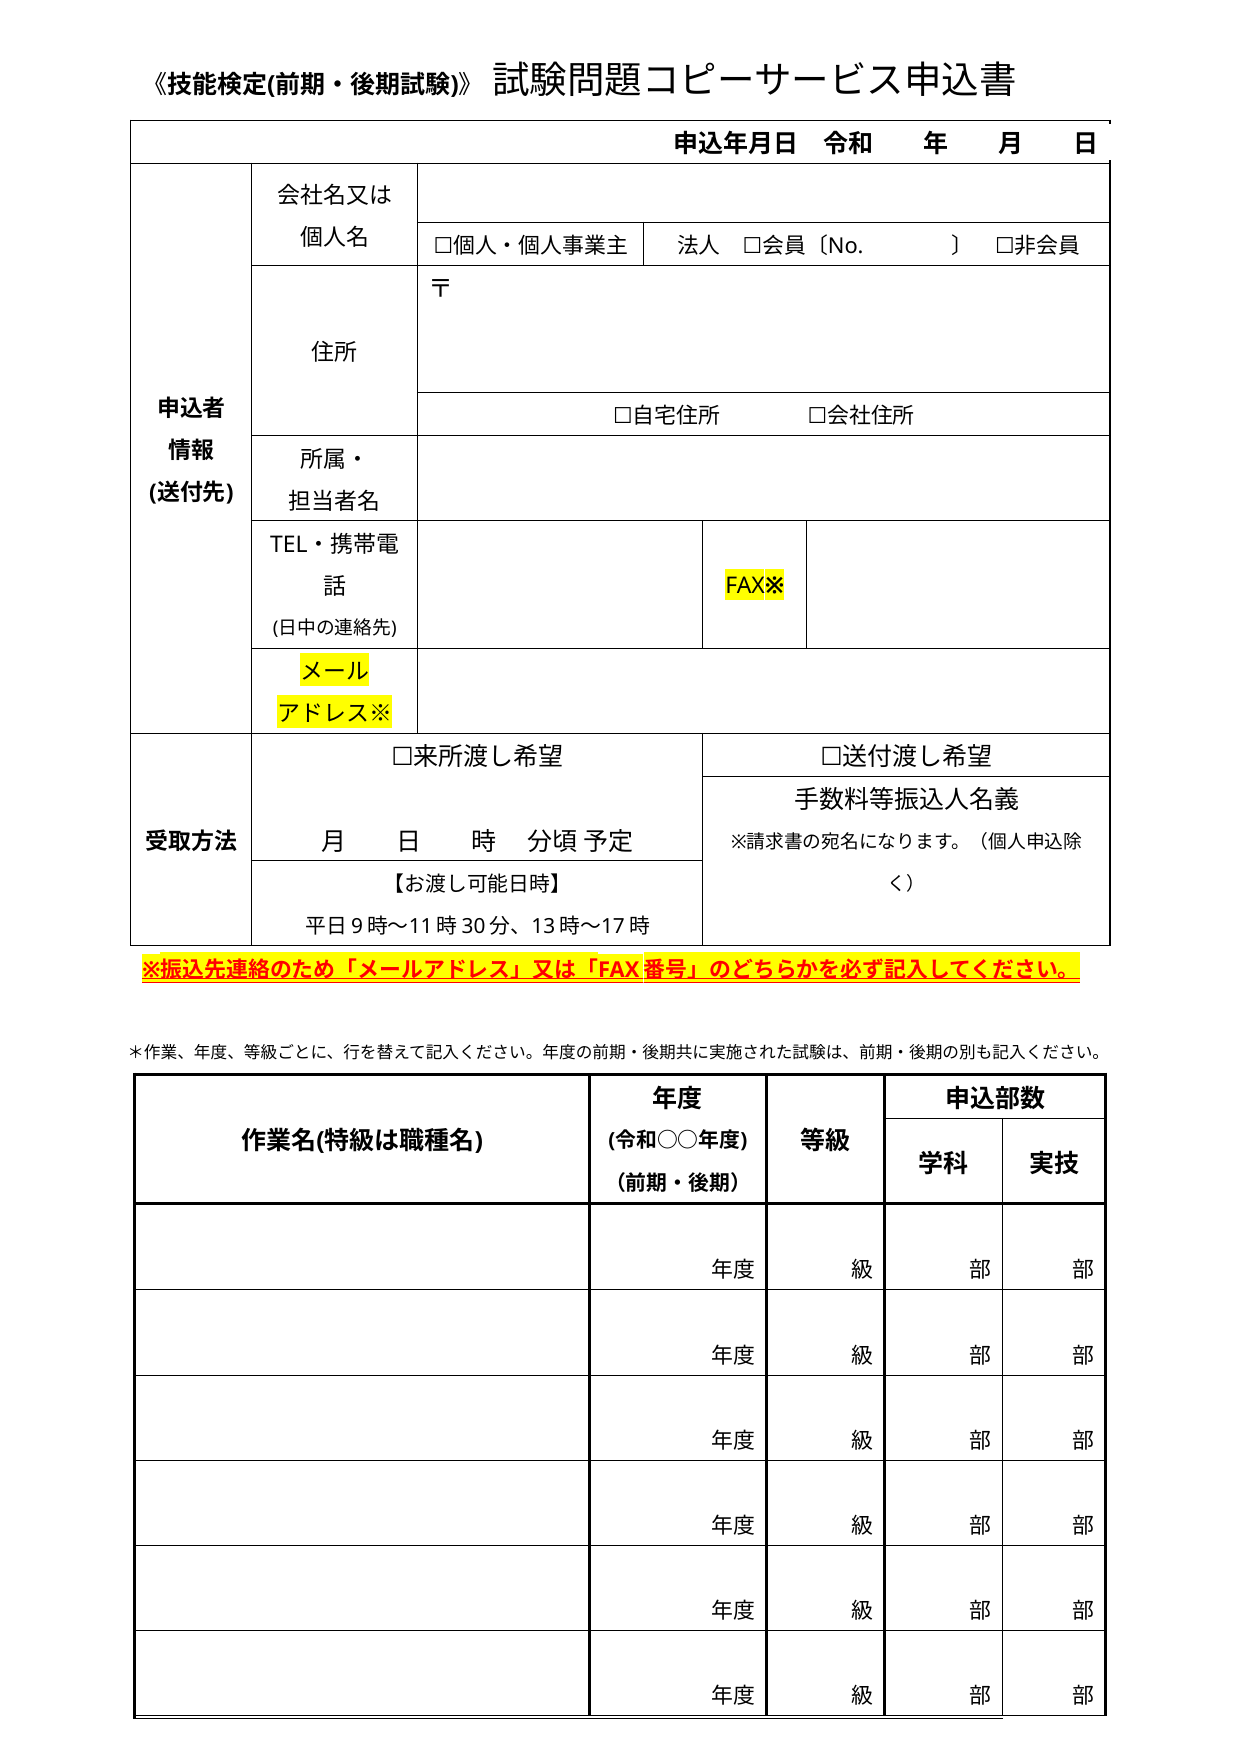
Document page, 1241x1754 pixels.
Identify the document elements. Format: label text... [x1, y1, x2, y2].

table_cell 学科 [886, 1119, 1002, 1202]
table_cell 住所 [252, 266, 417, 435]
table_cell 〒 [418, 266, 1109, 392]
table_cell 年度 [591, 1546, 765, 1630]
table_cell [136, 1461, 588, 1545]
table_header 作業名(特級は職種名) [136, 1076, 588, 1202]
table_cell 級 [768, 1546, 883, 1630]
table_cell [418, 521, 702, 648]
table_cell 年度 [591, 1631, 765, 1715]
table_cell 申込者 情報 (送付先) [131, 164, 251, 733]
table_cell 法人 会員〔No. 〕 非会員 [644, 223, 1109, 265]
table_cell 部 [1003, 1631, 1104, 1715]
table_cell ☐送付渡し希望 [703, 734, 1109, 776]
table_cell 年度 [591, 1376, 765, 1460]
table_cell 年度 [591, 1290, 765, 1374]
table_cell 級 [768, 1290, 883, 1374]
table_cell 受取方法 [131, 734, 251, 945]
table_cell [418, 436, 1109, 520]
table_cell 部 [886, 1546, 1002, 1630]
table_cell 年度 [591, 1205, 765, 1289]
table_cell [136, 1290, 588, 1374]
table_cell [136, 1376, 588, 1460]
table_header 年度 (令和○○年度) （前期・後期） [591, 1076, 765, 1202]
table_cell 級 [768, 1205, 883, 1289]
table_cell 級 [768, 1376, 883, 1460]
table_cell [136, 1546, 588, 1630]
table_cell 部 [1003, 1461, 1104, 1545]
table_cell [807, 521, 1109, 648]
table_cell 部 [886, 1631, 1002, 1715]
table_cell 部 [886, 1376, 1002, 1460]
table_cell TEL・携帯電話 (日中の連絡先) [252, 521, 417, 648]
text ※振込先連絡のため「メールアドレス」又は「FAX番号」のどちらかを必ず記入してください。 [142, 946, 1101, 988]
table_cell [136, 1631, 588, 1715]
table_cell ☐来所渡し希望 月 日 時 分頃 予定 [252, 734, 702, 860]
table_cell 部 [886, 1205, 1002, 1289]
table_cell 部 [1003, 1205, 1104, 1289]
table_cell 所属・ 担当者名 [252, 436, 417, 520]
table_cell 部 [1003, 1376, 1104, 1460]
table_cell 部 [1003, 1290, 1104, 1374]
table_cell 【お渡し可能日時】 平日9時～11時30分、13時～17時 [252, 861, 702, 945]
text 《技能検定(前期・後期試験)》 試験問題コピーサービス申込書 [142, 35, 1098, 119]
table_header 等級 [768, 1076, 883, 1202]
table_cell 個人・個人事業主 [418, 223, 643, 265]
table_cell 級 [768, 1461, 883, 1545]
text ＊作業、年度、等級ごとに、行を替えて記入ください。年度の前期・後期共に実施された試験は、前期・後期の別も記入ください。 [127, 1031, 1116, 1073]
table_cell メール アドレス※ [252, 649, 417, 733]
table_cell 年度 [591, 1461, 765, 1545]
table_cell [418, 164, 1109, 222]
table_cell [136, 1205, 588, 1289]
table_cell 自宅住所 会社住所 [418, 393, 1109, 435]
table_cell 部 [1003, 1546, 1104, 1630]
table_cell 会社名又は 個人名 [252, 164, 417, 265]
table_cell 実技 [1003, 1119, 1104, 1202]
table_cell 部 [886, 1290, 1002, 1374]
table_cell 部 [886, 1461, 1002, 1545]
table_cell [418, 649, 1109, 733]
table_cell 手数料等振込人名義 ※請求書の宛名になります。（個人申込除く） [703, 777, 1109, 945]
table_header 申込部数 [886, 1076, 1104, 1118]
table_cell FAX※ [703, 521, 806, 648]
table_cell 級 [768, 1631, 883, 1715]
table_header 申込年月日 令和 年 月 日 [131, 121, 1109, 163]
